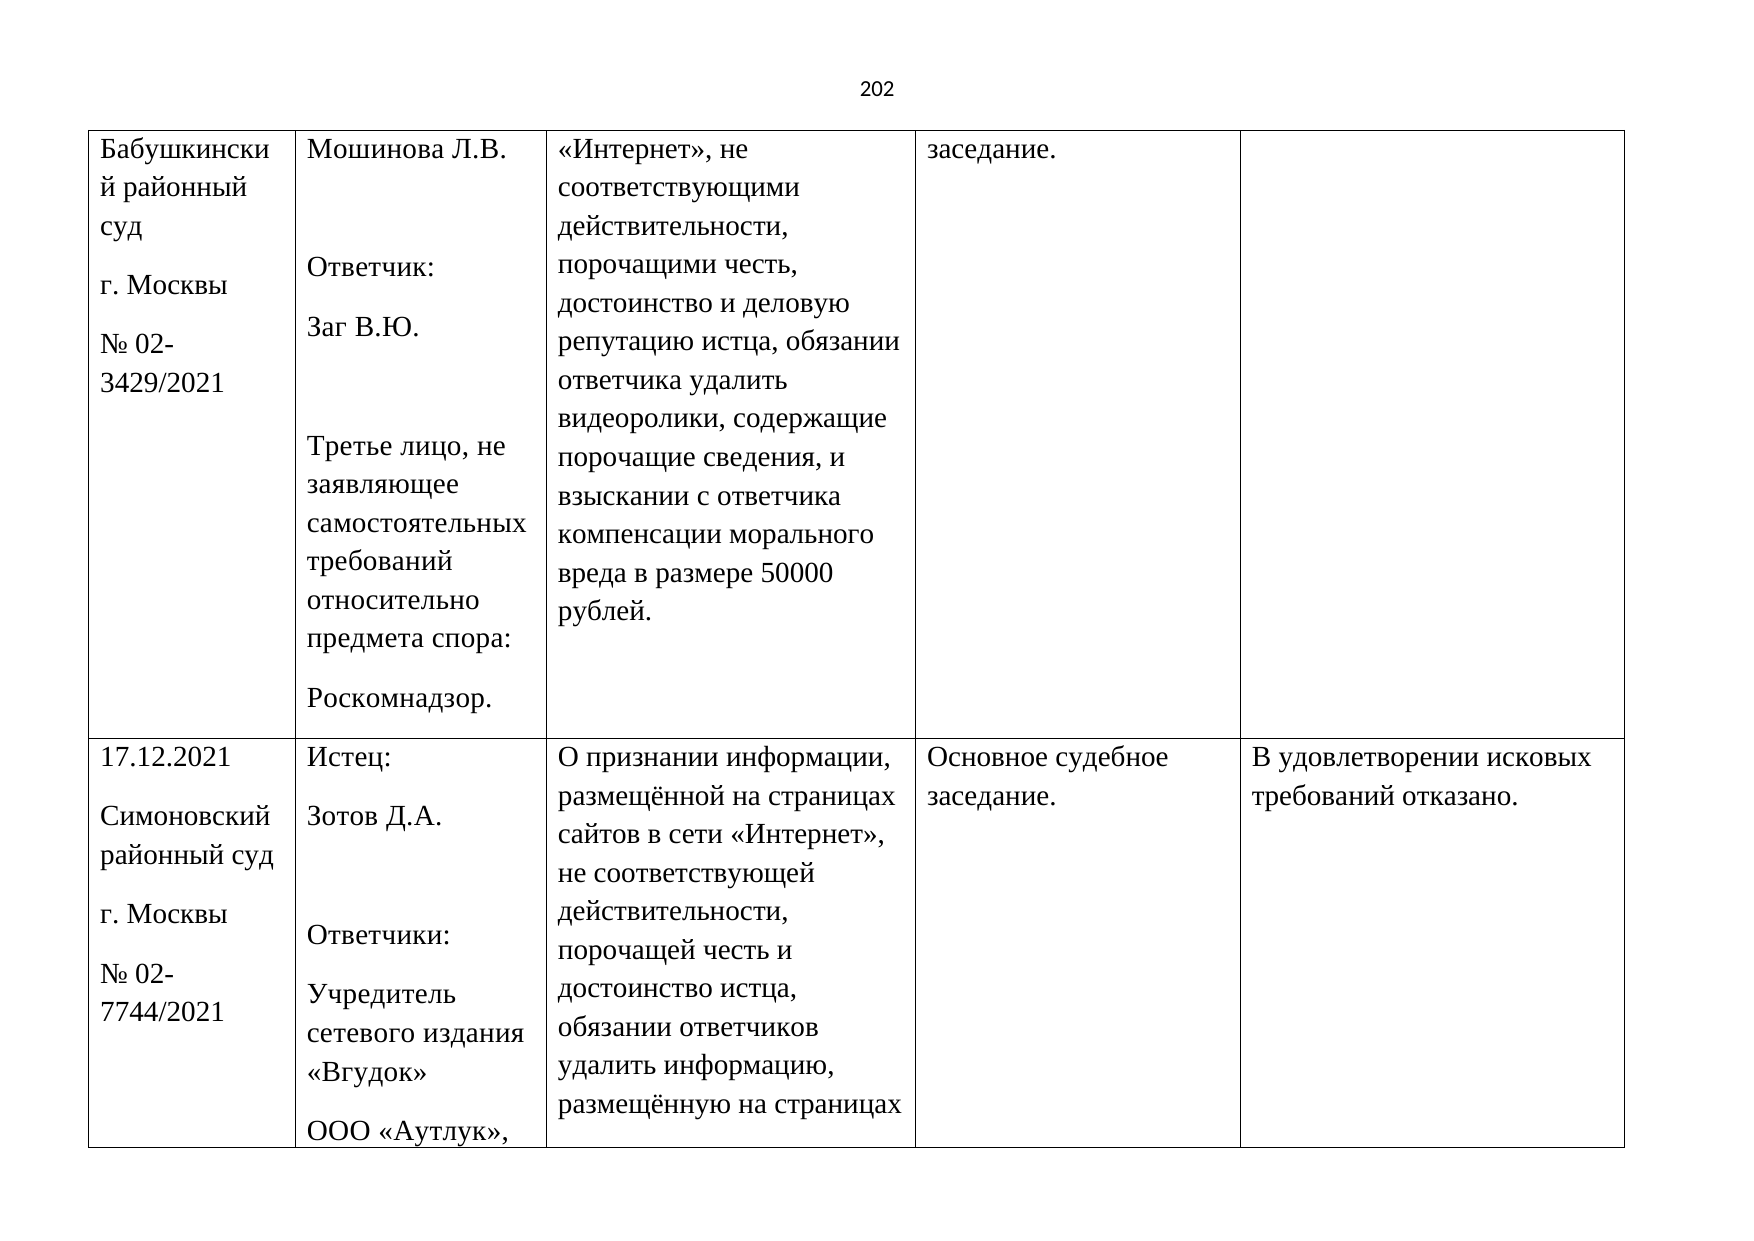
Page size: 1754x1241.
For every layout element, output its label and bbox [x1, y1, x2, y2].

table_cell [89, 131, 295, 738]
table_cell [547, 739, 915, 1147]
table_cell [296, 131, 546, 738]
table_cell [89, 739, 295, 1147]
table_cell [916, 739, 1240, 1147]
table_cell [1241, 131, 1624, 738]
table_cell [296, 739, 546, 1147]
table_cell [1241, 739, 1624, 1147]
table_cell [916, 131, 1240, 738]
table_cell [547, 131, 915, 738]
